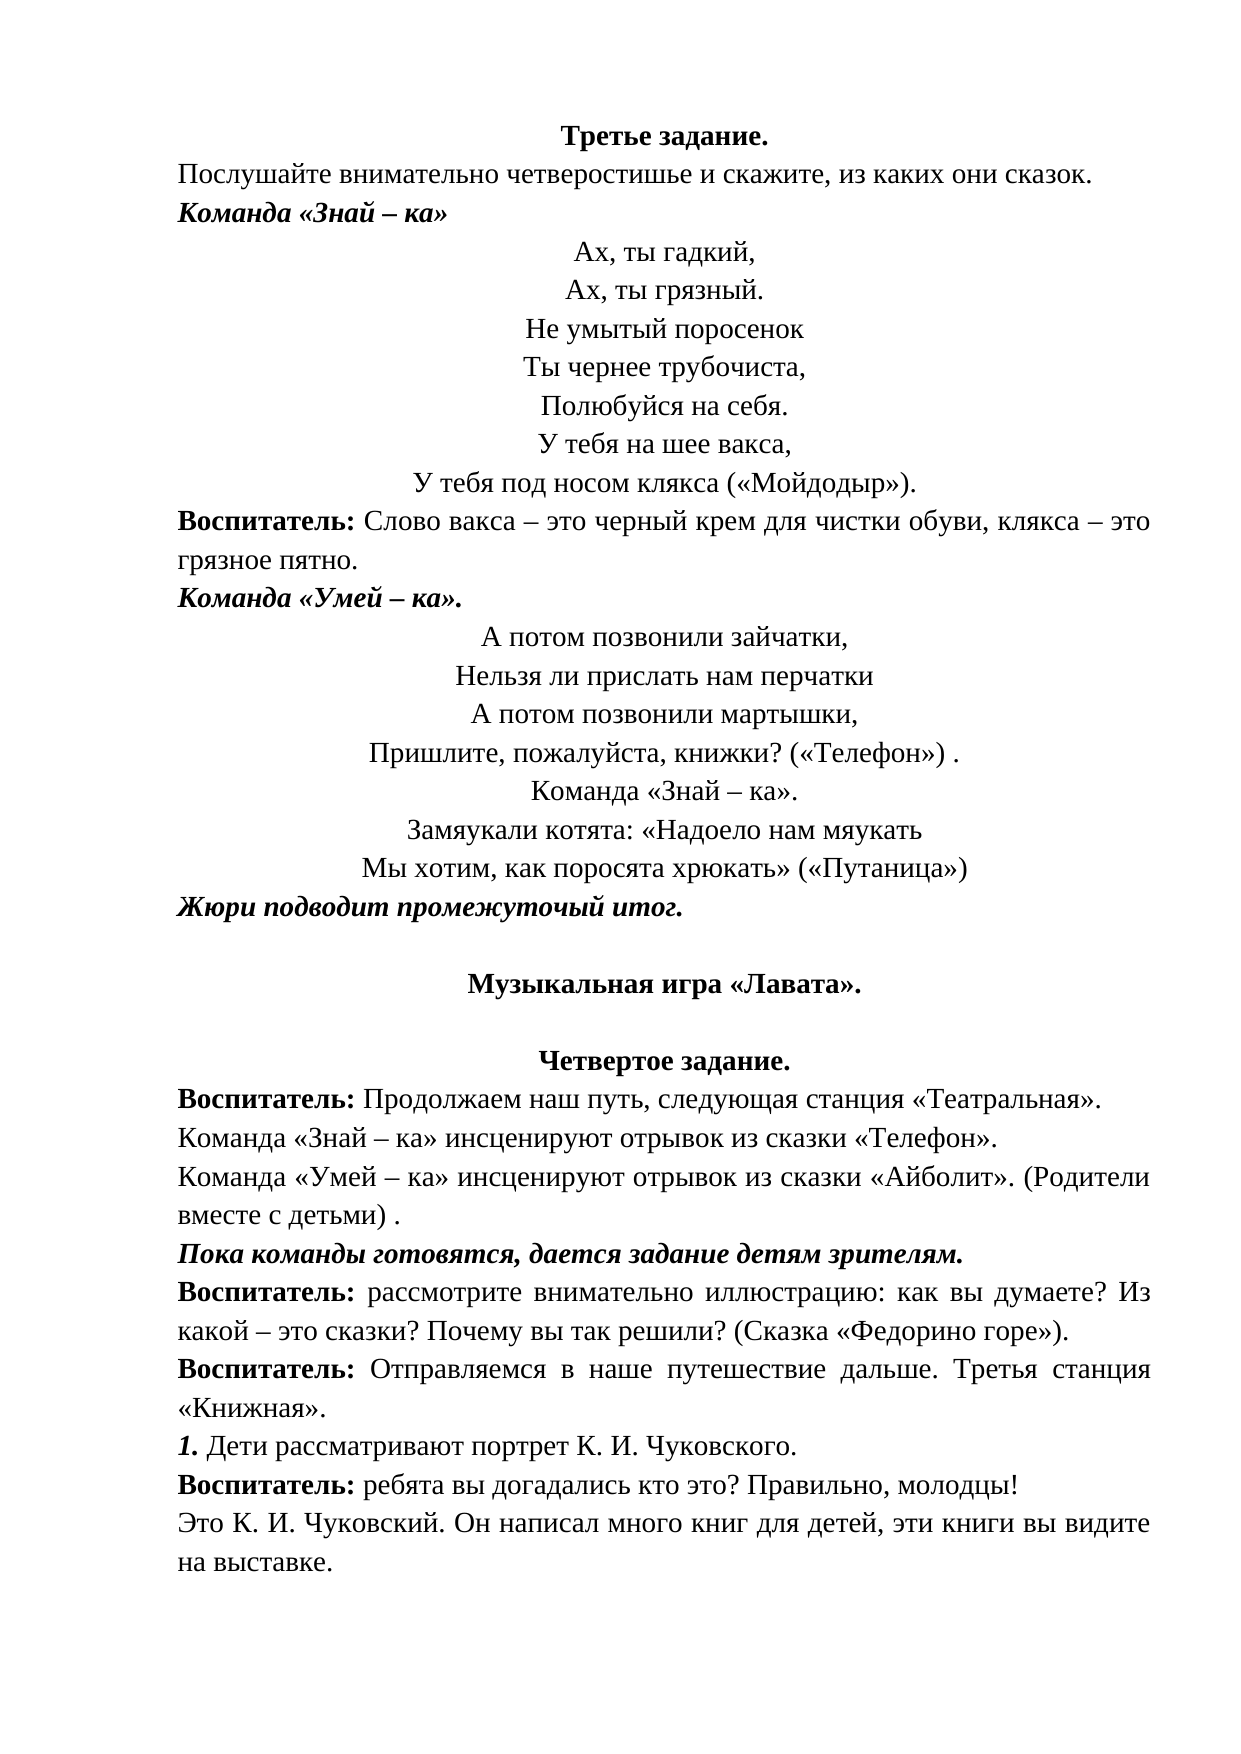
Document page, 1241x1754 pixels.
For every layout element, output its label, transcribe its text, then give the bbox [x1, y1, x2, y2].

text Третье задание. [177, 118, 1152, 152]
text Замяукали котята: «Надоело нам мяукать [177, 812, 1152, 845]
text Мы хотим, как поросята хрюкать» («Путаница») [177, 850, 1152, 884]
text Не умытый поросенок [177, 311, 1152, 344]
text Команда «Знай – ка» [177, 195, 1152, 229]
text Пока команды готовятся, дается задание детям зрителям. [177, 1236, 1152, 1269]
text Команда «Умей – ка». [177, 581, 1152, 614]
text Пришлите, пожалуйста, книжки? («Телефон») . [177, 735, 1152, 768]
text Воспитатель: ребята вы догадались кто это? Правильно, молодцы! [177, 1467, 1152, 1501]
text Нельзя ли прислать нам перчатки [177, 658, 1152, 691]
text Команда «Знай – ка». [177, 773, 1152, 807]
text 1. Дети рассматривают портрет К. И. Чуковского. [177, 1428, 1152, 1462]
text Воспитатель: Слово вакса – это черный крем для чистки обуви, клякса – это грязное пятно. [177, 503, 1152, 576]
text Команда «Знай – ка» инсценируют отрывок из сказки «Телефон». [177, 1120, 1152, 1154]
text Четвертое задание. [177, 1043, 1152, 1077]
text Музыкальная игра «Лавата». [177, 966, 1152, 999]
text Жюри подводит промежуточый итог. [177, 889, 1152, 922]
text У тебя под носом клякса («Мойдодыр»). [177, 465, 1152, 498]
text А потом позвонили зайчатки, [177, 619, 1152, 653]
text Ах, ты гадкий, [177, 234, 1152, 267]
text У тебя на шее вакса, [177, 426, 1152, 460]
text А потом позвонили мартышки, [177, 696, 1152, 730]
text Воспитатель: Продолжаем наш путь, следующая станция «Театральная». [177, 1082, 1152, 1115]
text Это К. И. Чуковский. Он написал много книг для детей, эти книги вы видите на выставке. [177, 1506, 1152, 1578]
text Команда «Умей – ка» инсценируют отрывок из сказки «Айболит». (Родители вместе с детьми) . [177, 1159, 1152, 1231]
text Воспитатель: Отправляемся в наше путешествие дальше. Третья станция «Книжная». [177, 1351, 1152, 1423]
text Ты чернее трубочиста, [177, 349, 1152, 383]
text Полюбуйся на себя. [177, 388, 1152, 421]
text Ах, ты грязный. [177, 272, 1152, 306]
text Послушайте внимательно четверостишье и скажите, из каких они сказок. [177, 157, 1152, 190]
text Воспитатель: рассмотрите внимательно иллюстрацию: как вы думаете? Из какой – это сказки? Почему вы так решили? (Сказка «Федорино горе»). [177, 1274, 1152, 1346]
